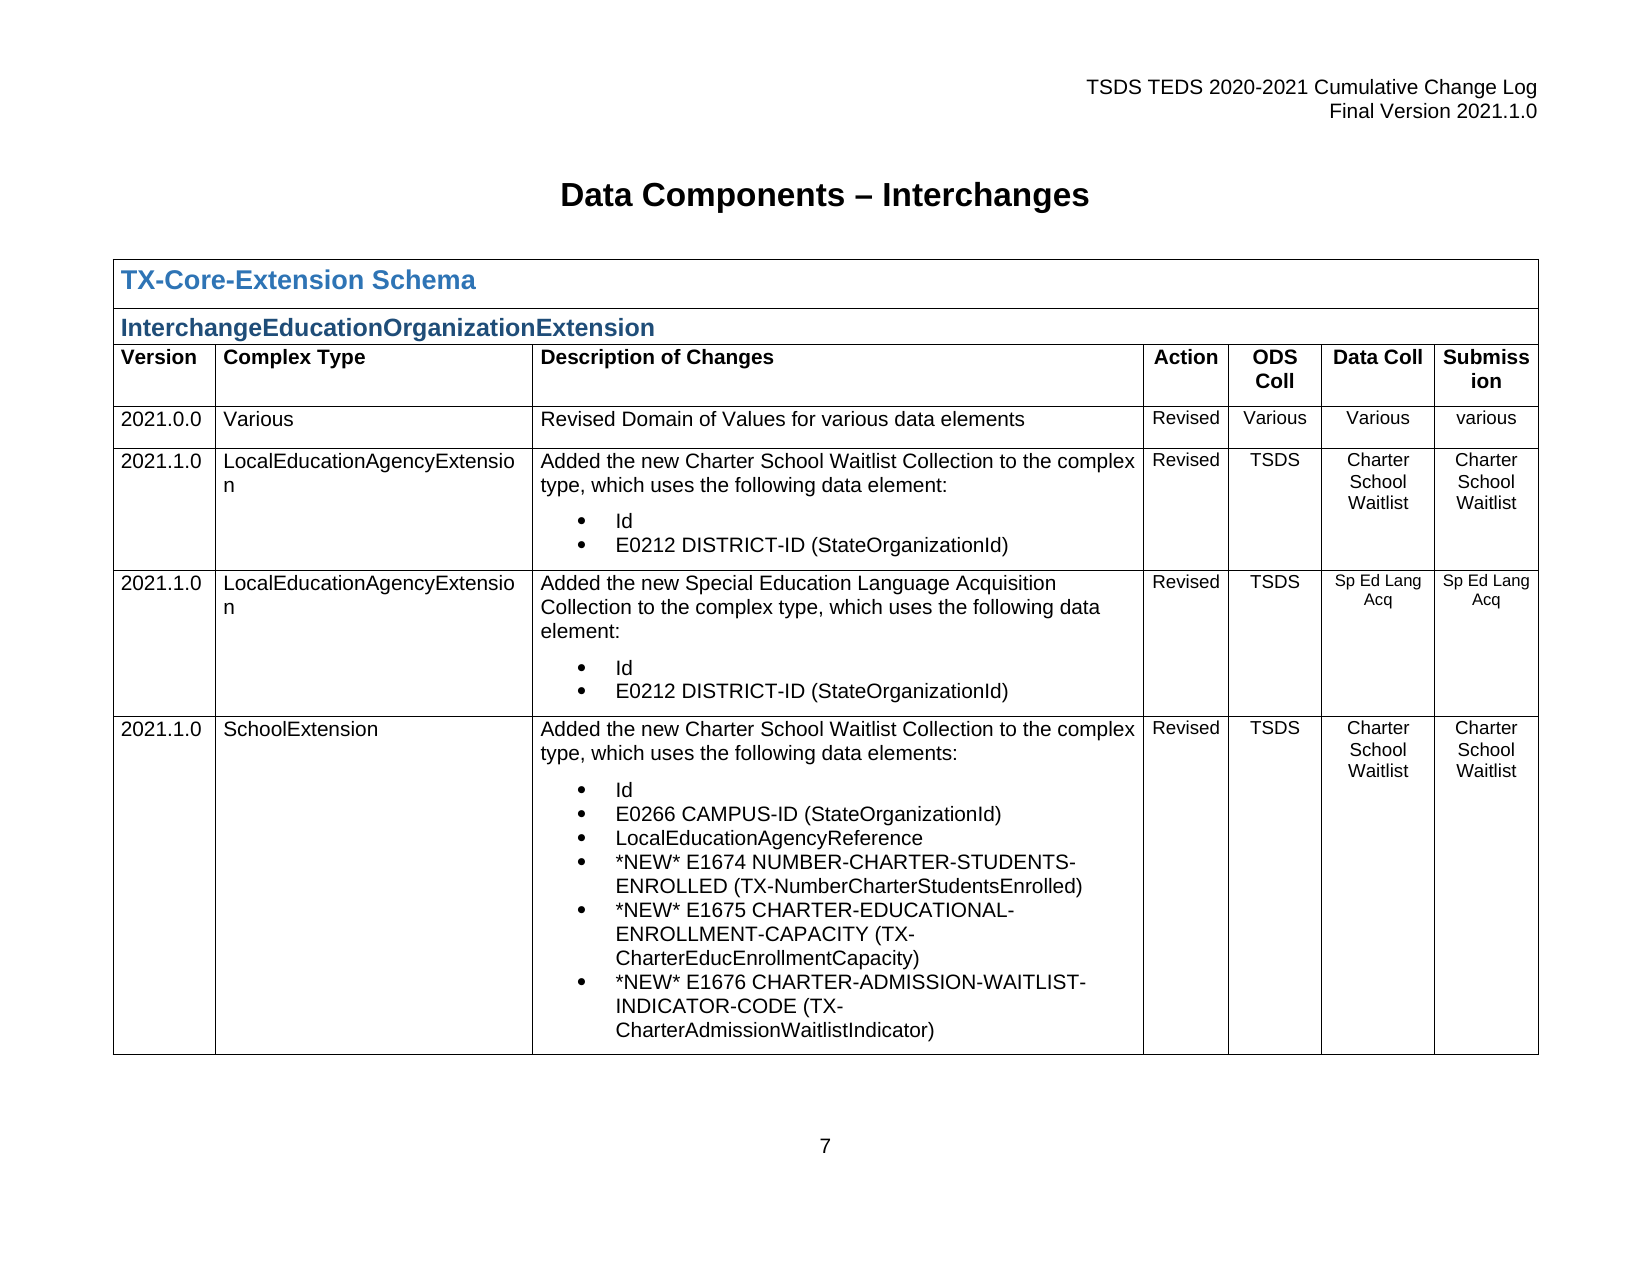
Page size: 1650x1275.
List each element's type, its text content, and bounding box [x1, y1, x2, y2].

table_cell 2021.1.0 [114, 717, 215, 1054]
table_cell Complex Type [216, 345, 532, 406]
table_cell Revised Domain of Values for various data elements [533, 407, 1143, 448]
table_cell Revised [1144, 717, 1228, 1054]
table_cell 2021.1.0 [114, 449, 215, 570]
table_cell Various [1322, 407, 1434, 448]
table_cell Revised [1144, 449, 1228, 570]
table_cell Charter School Waitlist [1435, 717, 1538, 1054]
table_cell Version [114, 345, 215, 406]
table_cell TSDS [1229, 717, 1321, 1054]
table_cell various [1435, 407, 1538, 448]
table_cell Sp Ed Lang Acq [1322, 571, 1434, 716]
table_cell Sp Ed Lang Acq [1435, 571, 1538, 716]
table_cell LocalEducationAgencyExtension [216, 449, 532, 570]
table_cell Description of Changes [533, 345, 1143, 406]
table_cell Data Coll [1322, 345, 1434, 406]
table_cell Charter School Waitlist [1435, 449, 1538, 570]
table_cell ODS Coll [1229, 345, 1321, 406]
table_cell Various [216, 407, 532, 448]
table_cell Charter School Waitlist [1322, 449, 1434, 570]
table_cell Added the new Charter School Waitlist Collection to the complex type, which uses the following data element: Id E0212 DISTRICT-ID (StateOrganizationId) [533, 449, 1143, 570]
table_cell Revised [1144, 571, 1228, 716]
table_cell Added the new Charter School Waitlist Collection to the complex type, which uses the following data elements: Id E0266 CAMPUS-ID (StateOrganizationId) LocalEducationAgencyReference *NEW* E1674 NUMBER-CHARTER-STUDENTS-ENROLLED (TX-NumberCharterStudentsEnrolled) *NEW* E1675 CHARTER-EDUCATIONAL-ENROLLMENT-CAPACITY (TX-CharterEducEnrollmentCapacity) *NEW* E1676 CHARTER-ADMISSION-WAITLIST-INDICATOR-CODE (TX-CharterAdmissionWaitlistIndicator) [533, 717, 1143, 1054]
table_cell 2021.1.0 [114, 571, 215, 716]
table_cell LocalEducationAgencyExtension [216, 571, 532, 716]
table_cell Action [1144, 345, 1228, 406]
table_cell Added the new Special Education Language Acquisition Collection to the complex type, which uses the following data element: Id E0212 DISTRICT-ID (StateOrganizationId) [533, 571, 1143, 716]
table_cell SchoolExtension [216, 717, 532, 1054]
table_cell 2021.0.0 [114, 407, 215, 448]
subtitle Data Components – Interchanges [112, 175, 1537, 213]
table_cell Charter School Waitlist [1322, 717, 1434, 1054]
table_cell TSDS [1229, 571, 1321, 716]
table_cell TSDS [1229, 449, 1321, 570]
table_cell Various [1229, 407, 1321, 448]
table_cell InterchangeEducationOrganizationExtension [114, 309, 1538, 344]
table_cell Revised [1144, 407, 1228, 448]
table_header TX-Core-Extension Schema [114, 260, 1538, 308]
table_cell Submission [1435, 345, 1538, 406]
